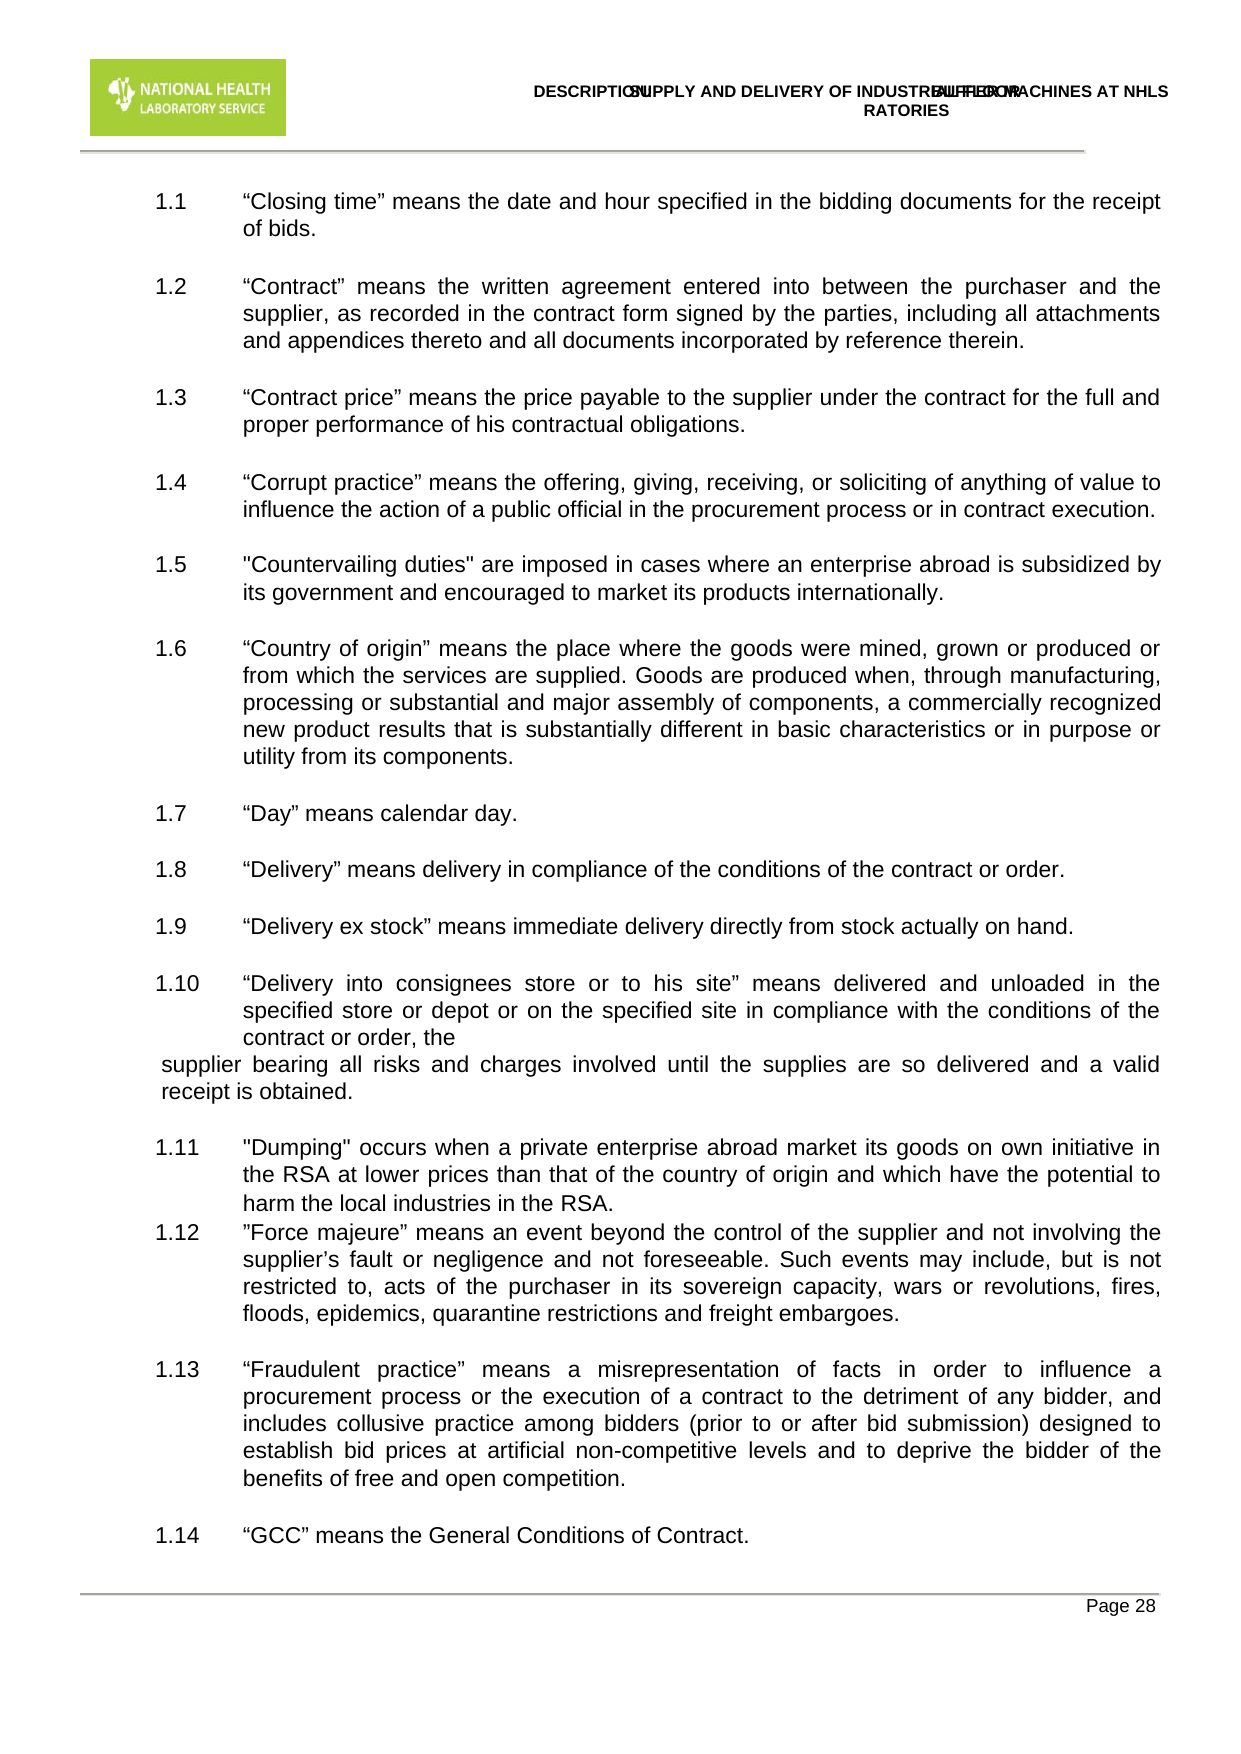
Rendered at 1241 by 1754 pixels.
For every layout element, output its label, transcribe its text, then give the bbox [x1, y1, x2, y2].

list ”Force majeure” means an event beyond the control of the supplier and not involving the supplier’s fault or negligence and not foreseeable. Such events may include, but is not restricted to, acts of the purchaser in its sovereign capacity, wars or revolutions, fires, floods, epidemics, quarantine restrictions and freight embargoes. [155, 1218, 1162, 1326]
text supplier bearing all risks and charges involved until the supplies are so delivered and a valid receipt is obtained. [161, 1051, 1162, 1104]
list “Contract price” means the price payable to the supplier under the contract for the full and proper performance of his contractual obligations. [155, 383, 1162, 437]
list “Corrupt practice” means the offering, giving, receiving, or soliciting of anything of value to influence the action of a public official in the procurement process or in contract execution. [155, 468, 1162, 522]
list “Country of origin” means the place where the goods were mined, grown or produced or from which the services are supplied. Goods are produced when, through manufacturing, processing or substantial and major assembly of components, a commercially recognized new product results that is substantially different in basic characteristics or in purpose or utility from its components. [155, 635, 1162, 769]
list “GCC” means the General Conditions of Contract. [155, 1522, 1162, 1548]
picture [90, 59, 286, 136]
list "Countervailing duties" are imposed in cases where an enterprise abroad is subsidized by its government and encouraged to market its products internationally. [155, 551, 1162, 605]
list “Delivery into consignees store or to his site” means delivered and unloaded in the specified store or depot or on the specified site in compliance with the conditions of the contract or order, the [155, 969, 1162, 1050]
list "Dumping" occurs when a private enterprise abroad market its goods on own initiative in the RSA at lower prices than that of the country of origin and which have the potential to harm the local industries in the RSA. [155, 1134, 1162, 1217]
list “Day” means calendar day. [155, 800, 1162, 827]
list “Delivery” means delivery in compliance of the conditions of the contract or order. [155, 856, 1162, 882]
list “Closing time” means the date and hour specified in the bidding documents for the receipt of bids. [155, 188, 1162, 242]
list “Contract” means the written agreement entered into between the purchaser and the supplier, as recorded in the contract form signed by the parties, including all attachments and appendices thereto and all documents incorporated by reference therein. [155, 273, 1162, 354]
list “Fraudulent practice” means a misrepresentation of facts in order to influence a procurement process or the execution of a contract to the detriment of any bidder, and includes collusive practice among bidders (prior to or after bid submission) designed to establish bid prices at artificial non-competitive levels and to deprive the bidder of the benefits of free and open competition. [155, 1356, 1162, 1491]
list “Delivery ex stock” means immediate delivery directly from stock actually on hand. [155, 913, 1162, 939]
